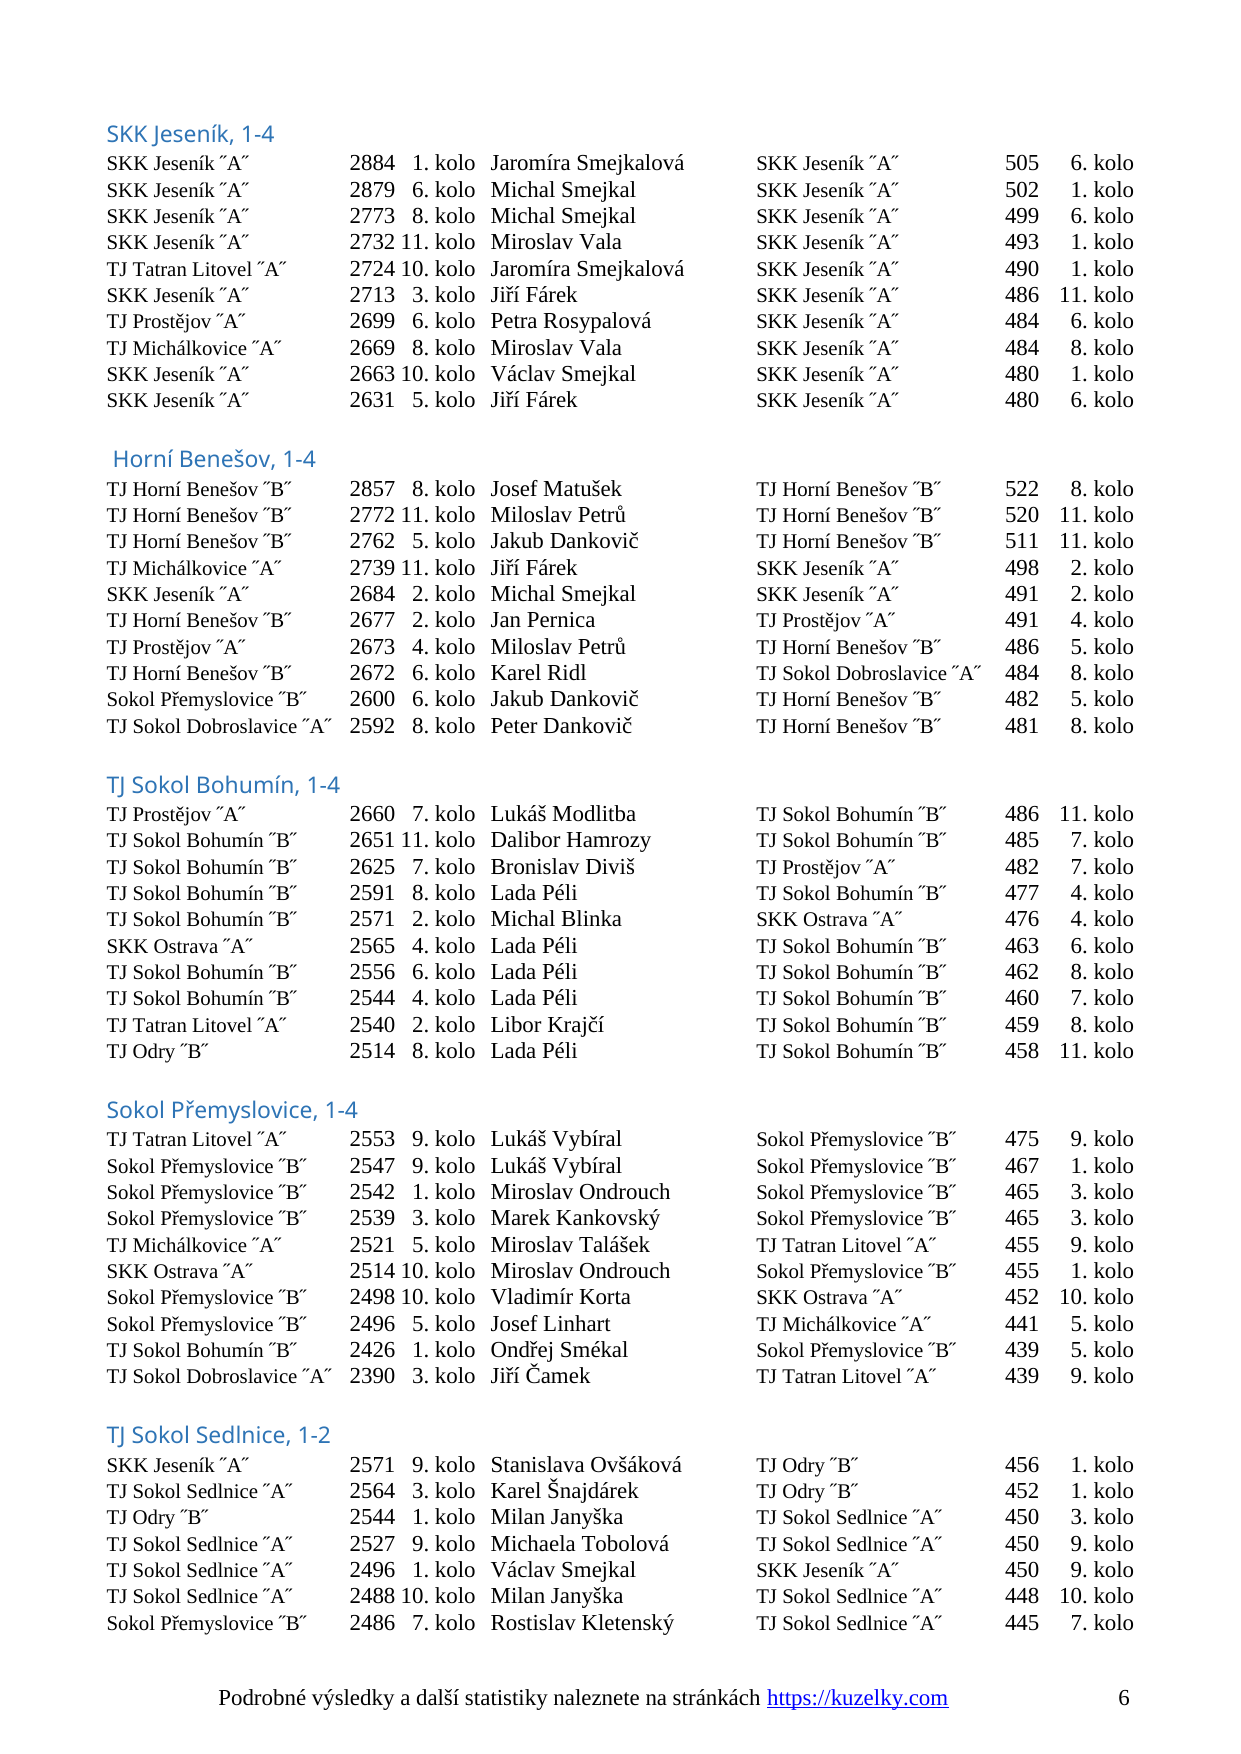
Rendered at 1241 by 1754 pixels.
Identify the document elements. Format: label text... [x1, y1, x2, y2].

text TJ Horní Benešov ˝B˝ 2672 6. kolo Karel Ridl TJ Sokol Dobroslavice ˝A˝ 484 8. kolo [106, 659, 1134, 686]
text SKK Jeseník ˝A˝ 2713 3. kolo Jiří Fárek SKK Jeseník ˝A˝ 486 11. kolo [106, 281, 1134, 307]
text TJ Sokol Bohumín ˝B˝ 2426 1. kolo Ondřej Smékal Sokol Přemyslovice ˝B˝ 439 5. kolo [106, 1336, 1134, 1362]
text SKK Jeseník ˝A˝ 2631 5. kolo Jiří Fárek SKK Jeseník ˝A˝ 480 6. kolo [106, 387, 1134, 413]
text TJ Sokol Sedlnice ˝A˝ 2564 3. kolo Karel Šnajdárek TJ Odry ˝B˝ 452 1. kolo [106, 1477, 1134, 1503]
text TJ Horní Benešov ˝B˝ 2857 8. kolo Josef Matušek TJ Horní Benešov ˝B˝ 522 8. kolo [106, 475, 1134, 501]
text TJ Michálkovice ˝A˝ 2521 5. kolo Miroslav Talášek TJ Tatran Litovel ˝A˝ 455 9. kolo [106, 1231, 1134, 1257]
subtitle TJ Sokol Sedlnice, 1-2 [106, 1419, 1134, 1451]
text SKK Jeseník ˝A˝ 2684 2. kolo Michal Smejkal SKK Jeseník ˝A˝ 491 2. kolo [106, 580, 1134, 606]
text TJ Prostějov ˝A˝ 2660 7. kolo Lukáš Modlitba TJ Sokol Bohumín ˝B˝ 486 11. kolo [106, 800, 1134, 826]
text TJ Horní Benešov ˝B˝ 2772 11. kolo Miloslav Petrů TJ Horní Benešov ˝B˝ 520 11. kolo [106, 501, 1134, 527]
text SKK Ostrava ˝A˝ 2514 10. kolo Miroslav Ondrouch Sokol Přemyslovice ˝B˝ 455 1. kolo [106, 1257, 1134, 1283]
text Sokol Přemyslovice ˝B˝ 2600 6. kolo Jakub Dankovič TJ Horní Benešov ˝B˝ 482 5. kolo [106, 686, 1134, 712]
text TJ Prostějov ˝A˝ 2673 4. kolo Miloslav Petrů TJ Horní Benešov ˝B˝ 486 5. kolo [106, 633, 1134, 659]
text SKK Jeseník ˝A˝ 2571 9. kolo Stanislava Ovšáková TJ Odry ˝B˝ 456 1. kolo [106, 1451, 1134, 1477]
text Sokol Přemyslovice ˝B˝ 2539 3. kolo Marek Kankovský Sokol Přemyslovice ˝B˝ 465 3. kolo [106, 1204, 1134, 1231]
text Sokol Přemyslovice ˝B˝ 2542 1. kolo Miroslav Ondrouch Sokol Přemyslovice ˝B˝ 465 3. kolo [106, 1178, 1134, 1204]
text SKK Jeseník ˝A˝ 2773 8. kolo Michal Smejkal SKK Jeseník ˝A˝ 499 6. kolo [106, 202, 1134, 228]
text TJ Odry ˝B˝ 2544 1. kolo Milan Janyška TJ Sokol Sedlnice ˝A˝ 450 3. kolo [106, 1503, 1134, 1530]
text SKK Jeseník ˝A˝ 2663 10. kolo Václav Smejkal SKK Jeseník ˝A˝ 480 1. kolo [106, 360, 1134, 387]
text TJ Sokol Sedlnice ˝A˝ 2527 9. kolo Michaela Tobolová TJ Sokol Sedlnice ˝A˝ 450 9. kolo [106, 1530, 1134, 1556]
text SKK Ostrava ˝A˝ 2565 4. kolo Lada Péli TJ Sokol Bohumín ˝B˝ 463 6. kolo [106, 932, 1134, 958]
text Sokol Přemyslovice ˝B˝ 2547 9. kolo Lukáš Vybíral Sokol Přemyslovice ˝B˝ 467 1. kolo [106, 1152, 1134, 1178]
text TJ Prostějov ˝A˝ 2699 6. kolo Petra Rosypalová SKK Jeseník ˝A˝ 484 6. kolo [106, 307, 1134, 334]
text SKK Jeseník ˝A˝ 2732 11. kolo Miroslav Vala SKK Jeseník ˝A˝ 493 1. kolo [106, 228, 1134, 255]
text Sokol Přemyslovice ˝B˝ 2498 10. kolo Vladimír Korta SKK Ostrava ˝A˝ 452 10. kolo [106, 1283, 1134, 1310]
text TJ Sokol Bohumín ˝B˝ 2625 7. kolo Bronislav Diviš TJ Prostějov ˝A˝ 482 7. kolo [106, 853, 1134, 879]
text TJ Sokol Sedlnice ˝A˝ 2496 1. kolo Václav Smejkal SKK Jeseník ˝A˝ 450 9. kolo [106, 1556, 1134, 1582]
subtitle Horní Benešov, 1-4 [106, 443, 1134, 475]
text TJ Tatran Litovel ˝A˝ 2540 2. kolo Libor Krajčí TJ Sokol Bohumín ˝B˝ 459 8. kolo [106, 1011, 1134, 1037]
text TJ Odry ˝B˝ 2514 8. kolo Lada Péli TJ Sokol Bohumín ˝B˝ 458 11. kolo [106, 1037, 1134, 1063]
text TJ Sokol Dobroslavice ˝A˝ 2390 3. kolo Jiří Čamek TJ Tatran Litovel ˝A˝ 439 9. kolo [106, 1362, 1134, 1389]
subtitle Sokol Přemyslovice, 1-4 [106, 1094, 1134, 1125]
text TJ Tatran Litovel ˝A˝ 2553 9. kolo Lukáš Vybíral Sokol Přemyslovice ˝B˝ 475 9. kolo [106, 1125, 1134, 1152]
text TJ Michálkovice ˝A˝ 2739 11. kolo Jiří Fárek SKK Jeseník ˝A˝ 498 2. kolo [106, 554, 1134, 580]
text TJ Sokol Bohumín ˝B˝ 2544 4. kolo Lada Péli TJ Sokol Bohumín ˝B˝ 460 7. kolo [106, 984, 1134, 1011]
text SKK Jeseník ˝A˝ 2884 1. kolo Jaromíra Smejkalová SKK Jeseník ˝A˝ 505 6. kolo [106, 149, 1134, 176]
text TJ Tatran Litovel ˝A˝ 2724 10. kolo Jaromíra Smejkalová SKK Jeseník ˝A˝ 490 1. kolo [106, 255, 1134, 281]
text SKK Jeseník ˝A˝ 2879 6. kolo Michal Smejkal SKK Jeseník ˝A˝ 502 1. kolo [106, 176, 1134, 202]
text TJ Sokol Bohumín ˝B˝ 2556 6. kolo Lada Péli TJ Sokol Bohumín ˝B˝ 462 8. kolo [106, 958, 1134, 984]
subtitle SKK Jeseník, 1-4 [106, 118, 1134, 149]
text TJ Horní Benešov ˝B˝ 2762 5. kolo Jakub Dankovič TJ Horní Benešov ˝B˝ 511 11. kolo [106, 527, 1134, 554]
text TJ Sokol Sedlnice ˝A˝ 2488 10. kolo Milan Janyška TJ Sokol Sedlnice ˝A˝ 448 10. kolo [106, 1582, 1134, 1609]
text TJ Michálkovice ˝A˝ 2669 8. kolo Miroslav Vala SKK Jeseník ˝A˝ 484 8. kolo [106, 334, 1134, 360]
text TJ Sokol Bohumín ˝B˝ 2651 11. kolo Dalibor Hamrozy TJ Sokol Bohumín ˝B˝ 485 7. kolo [106, 826, 1134, 853]
text Sokol Přemyslovice ˝B˝ 2486 7. kolo Rostislav Kletenský TJ Sokol Sedlnice ˝A˝ 445 7. kolo [106, 1609, 1134, 1635]
subtitle TJ Sokol Bohumín, 1-4 [106, 769, 1134, 800]
text TJ Sokol Dobroslavice ˝A˝ 2592 8. kolo Peter Dankovič TJ Horní Benešov ˝B˝ 481 8. kolo [106, 712, 1134, 738]
text TJ Sokol Bohumín ˝B˝ 2571 2. kolo Michal Blinka SKK Ostrava ˝A˝ 476 4. kolo [106, 905, 1134, 932]
text TJ Sokol Bohumín ˝B˝ 2591 8. kolo Lada Péli TJ Sokol Bohumín ˝B˝ 477 4. kolo [106, 879, 1134, 905]
text TJ Horní Benešov ˝B˝ 2677 2. kolo Jan Pernica TJ Prostějov ˝A˝ 491 4. kolo [106, 606, 1134, 633]
text Sokol Přemyslovice ˝B˝ 2496 5. kolo Josef Linhart TJ Michálkovice ˝A˝ 441 5. kolo [106, 1310, 1134, 1336]
